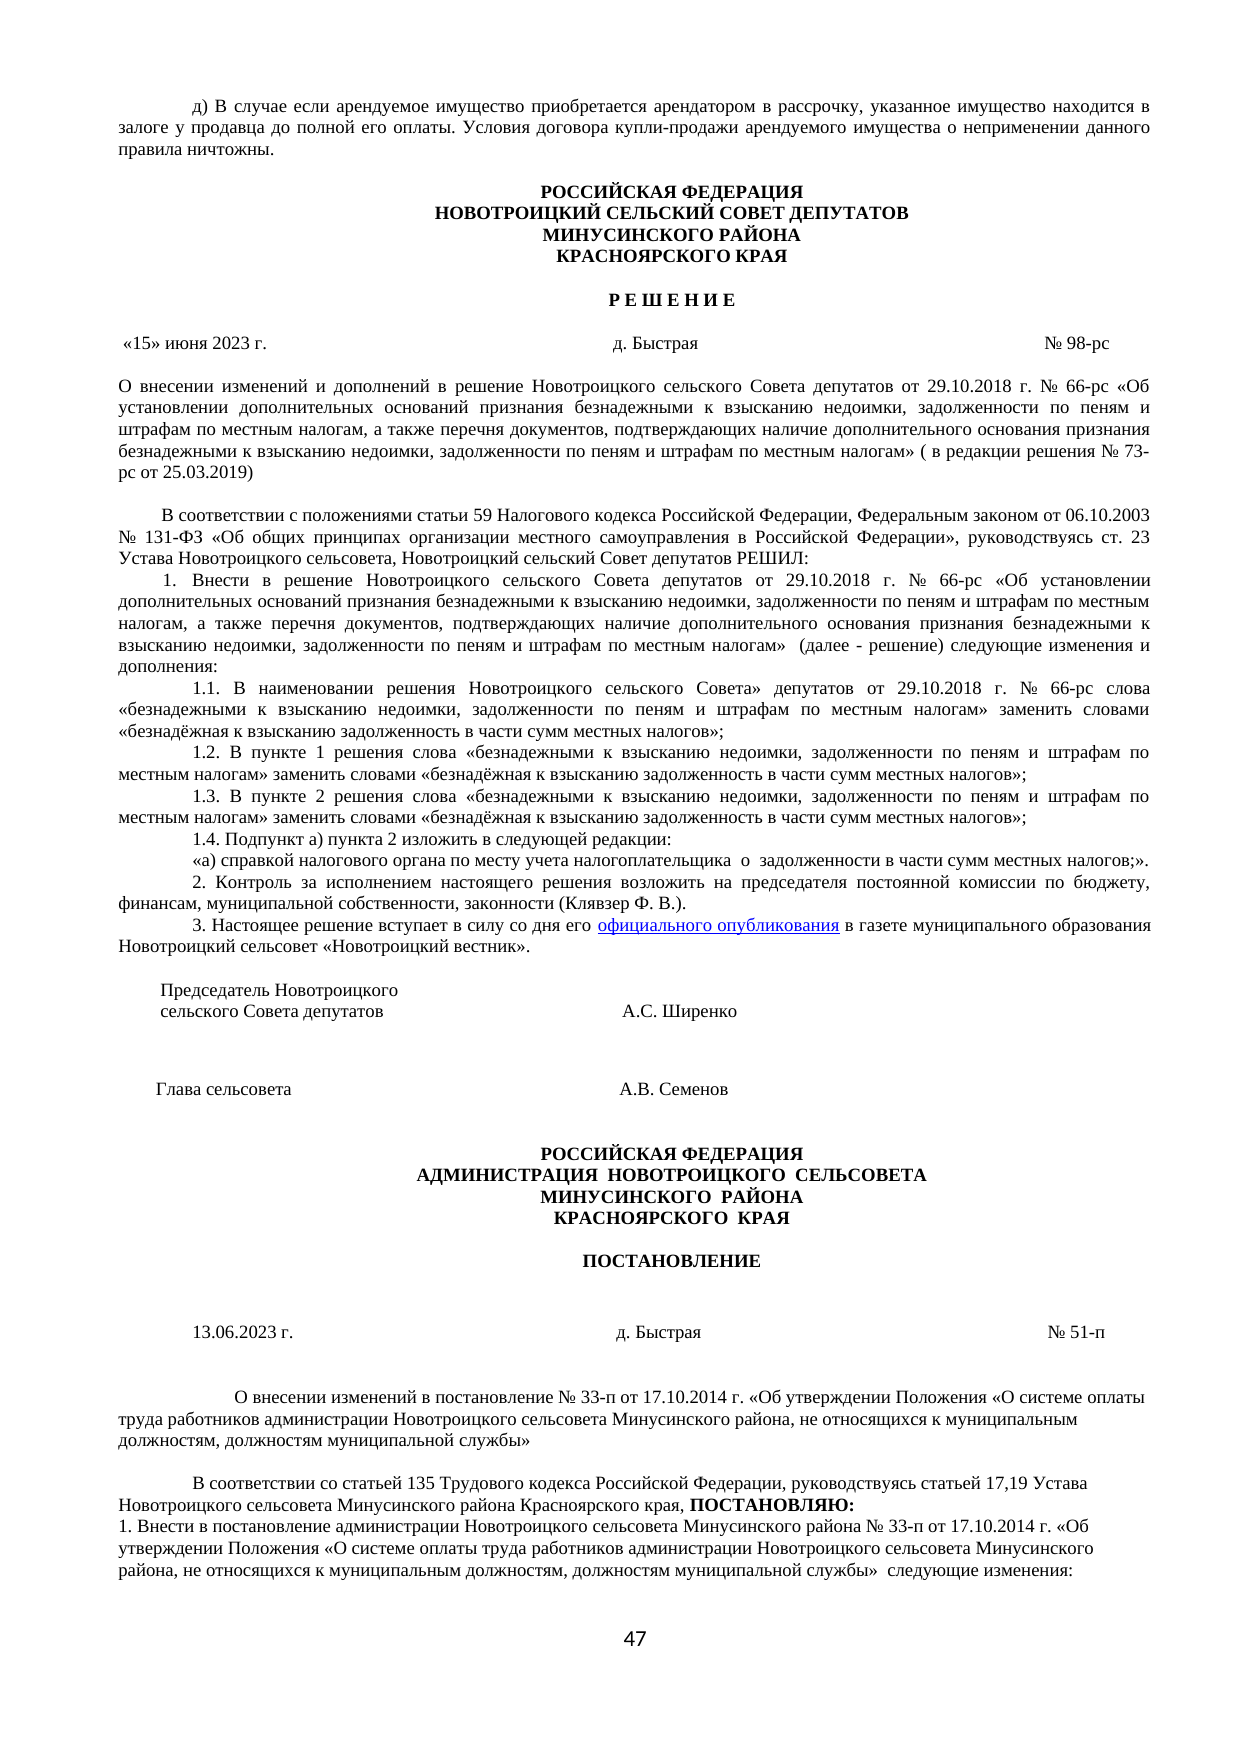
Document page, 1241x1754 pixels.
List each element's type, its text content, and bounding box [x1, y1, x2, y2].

text сельского Совета депутатов А.С. Ширенко [118, 1000, 1152, 1022]
list Внести в решение Новотроицкого сельского Совета депутатов от 29.10.2018 г. № 66-рс «Об установлении дополнительных оснований признания безнадежными к взысканию недоимки, задолженности по пеням и штрафам по местным налогам, а также перечня документов, подтверждающих наличие дополнительного основания признания безнадежными к взысканию недоимки, задолженности по пеням и штрафам по местным налогам» (далее - решение) следующие изменения и дополнения: [118, 569, 1152, 677]
text О внесении изменений в постановление № 33-п от 17.10.2014 г. «Об утверждении Положения «О системе оплаты труда работников администрации Новотроицкого сельсовета Минусинского района, не относящихся к муниципальным должностям, должностям муниципальной службы» [118, 1386, 1152, 1451]
text 13.06.2023 г. д. Быстрая № 51-п [118, 1321, 1152, 1343]
text О внесении изменений и дополнений в решение Новотроицкого сельского Совета депутатов от 29.10.2018 г. № 66-рс «Об установлении дополнительных оснований признания безнадежными к взысканию недоимки, задолженности по пеням и штрафам по местным налогам, а также перечня документов, подтверждающих наличие дополнительного основания признания безнадежными к взысканию недоимки, задолженности по пеням и штрафам по местным налогам» ( в редакции решения № 73-рс от 25.03.2019) [118, 375, 1152, 483]
text МИНУСИНСКОГО РАЙОНА [118, 1186, 1152, 1207]
text Глава сельсовета А.В. Семенов [118, 1078, 1152, 1099]
text 1.1. В наименовании решения Новотроицкого сельского Совета» депутатов от 29.10.2018 г. № 66-рс слова «безнадежными к взысканию недоимки, задолженности по пеням и штрафам по местным налогам» заменить словами «безнадёжная к взысканию задолженность в части сумм местных налогов»; [118, 677, 1152, 741]
text 2. Контроль за исполнением настоящего решения возложить на председателя постоянной комиссии по бюджету, финансам, муниципальной собственности, законности (Клявзер Ф. В.). [118, 871, 1152, 914]
text КРАСНОЯРСКОГО КРАЯ [118, 1207, 1152, 1229]
text В соответствии со статьей 135 Трудового кодекса Российской Федерации, руководствуясь статьей 17,19 Устава Новотроицкого сельсовета Минусинского района Красноярского края, ПОСТАНОВЛЯЮ: [118, 1472, 1152, 1515]
text Председатель Новотроицкого [118, 957, 1152, 1000]
text АДМИНИСТРАЦИЯ НОВОТРОИЦКОГО СЕЛЬСОВЕТА [118, 1164, 1152, 1186]
text В соответствии с положениями статьи 59 Налогового кодекса Российской Федерации, Федеральным законом от 06.10.2003 № 131-ФЗ «Об общих принципах организации местного самоуправления в Российской Федерации», руководствуясь ст. 23 Устава Новотроицкого сельсовета, Новотроицкий сельский Совет депутатов РЕШИЛ: [118, 504, 1152, 569]
text НОВОТРОИЦКИЙ СЕЛЬСКИЙ СОВЕТ ДЕПУТАТОВ [118, 202, 1152, 224]
text РОССИЙСКАЯ ФЕДЕРАЦИЯ [118, 1142, 1152, 1164]
text 1.2. В пункте 1 решения слова «безнадежными к взысканию недоимки, задолженности по пеням и штрафам по местным налогам» заменить словами «безнадёжная к взысканию задолженность в части сумм местных налогов»; [118, 741, 1152, 784]
text РОССИЙСКАЯ ФЕДЕРАЦИЯ [118, 181, 1152, 202]
text «а) справкой налогового органа по месту учета налогоплательщика о задолженности в части сумм местных налогов;». [118, 849, 1152, 871]
text ПОСТАНОВЛЕНИЕ [118, 1250, 1152, 1272]
text КРАСНОЯРСКОГО КРАЯ [118, 245, 1152, 267]
text 3. Настоящее решение вступает в силу со дня его официального опубликования в газете муниципального образования Новотроицкий сельсовет «Новотроицкий вестник». [118, 914, 1152, 957]
text МИНУСИНСКОГО РАЙОНА [118, 224, 1152, 245]
text 1.3. В пункте 2 решения слова «безнадежными к взысканию недоимки, задолженности по пеням и штрафам по местным налогам» заменить словами «безнадёжная к взысканию задолженность в части сумм местных налогов»; [118, 784, 1152, 828]
text 1. Внести в постановление администрации Новотроицкого сельсовета Минусинского района № 33-п от 17.10.2014 г. «Об утверждении Положения «О системе оплаты труда работников администрации Новотроицкого сельсовета Минусинского района, не относящихся к муниципальным должностям, должностям муниципальной службы» следующие изменения: [118, 1515, 1152, 1580]
text «15» июня 2023 г. д. Быстрая № 98-рс [118, 332, 1152, 353]
text д) В случае если арендуемое имущество приобретается арендатором в рассрочку, указанное имущество находится в залоге у продавца до полной его оплаты. Условия договора купли-продажи арендуемого имущества о неприменении данного правила ничтожны. [118, 94, 1152, 159]
text Р Е Ш Е Н И Е [118, 288, 1152, 310]
text 1.4. Подпункт а) пункта 2 изложить в следующей редакции: [118, 828, 1152, 849]
